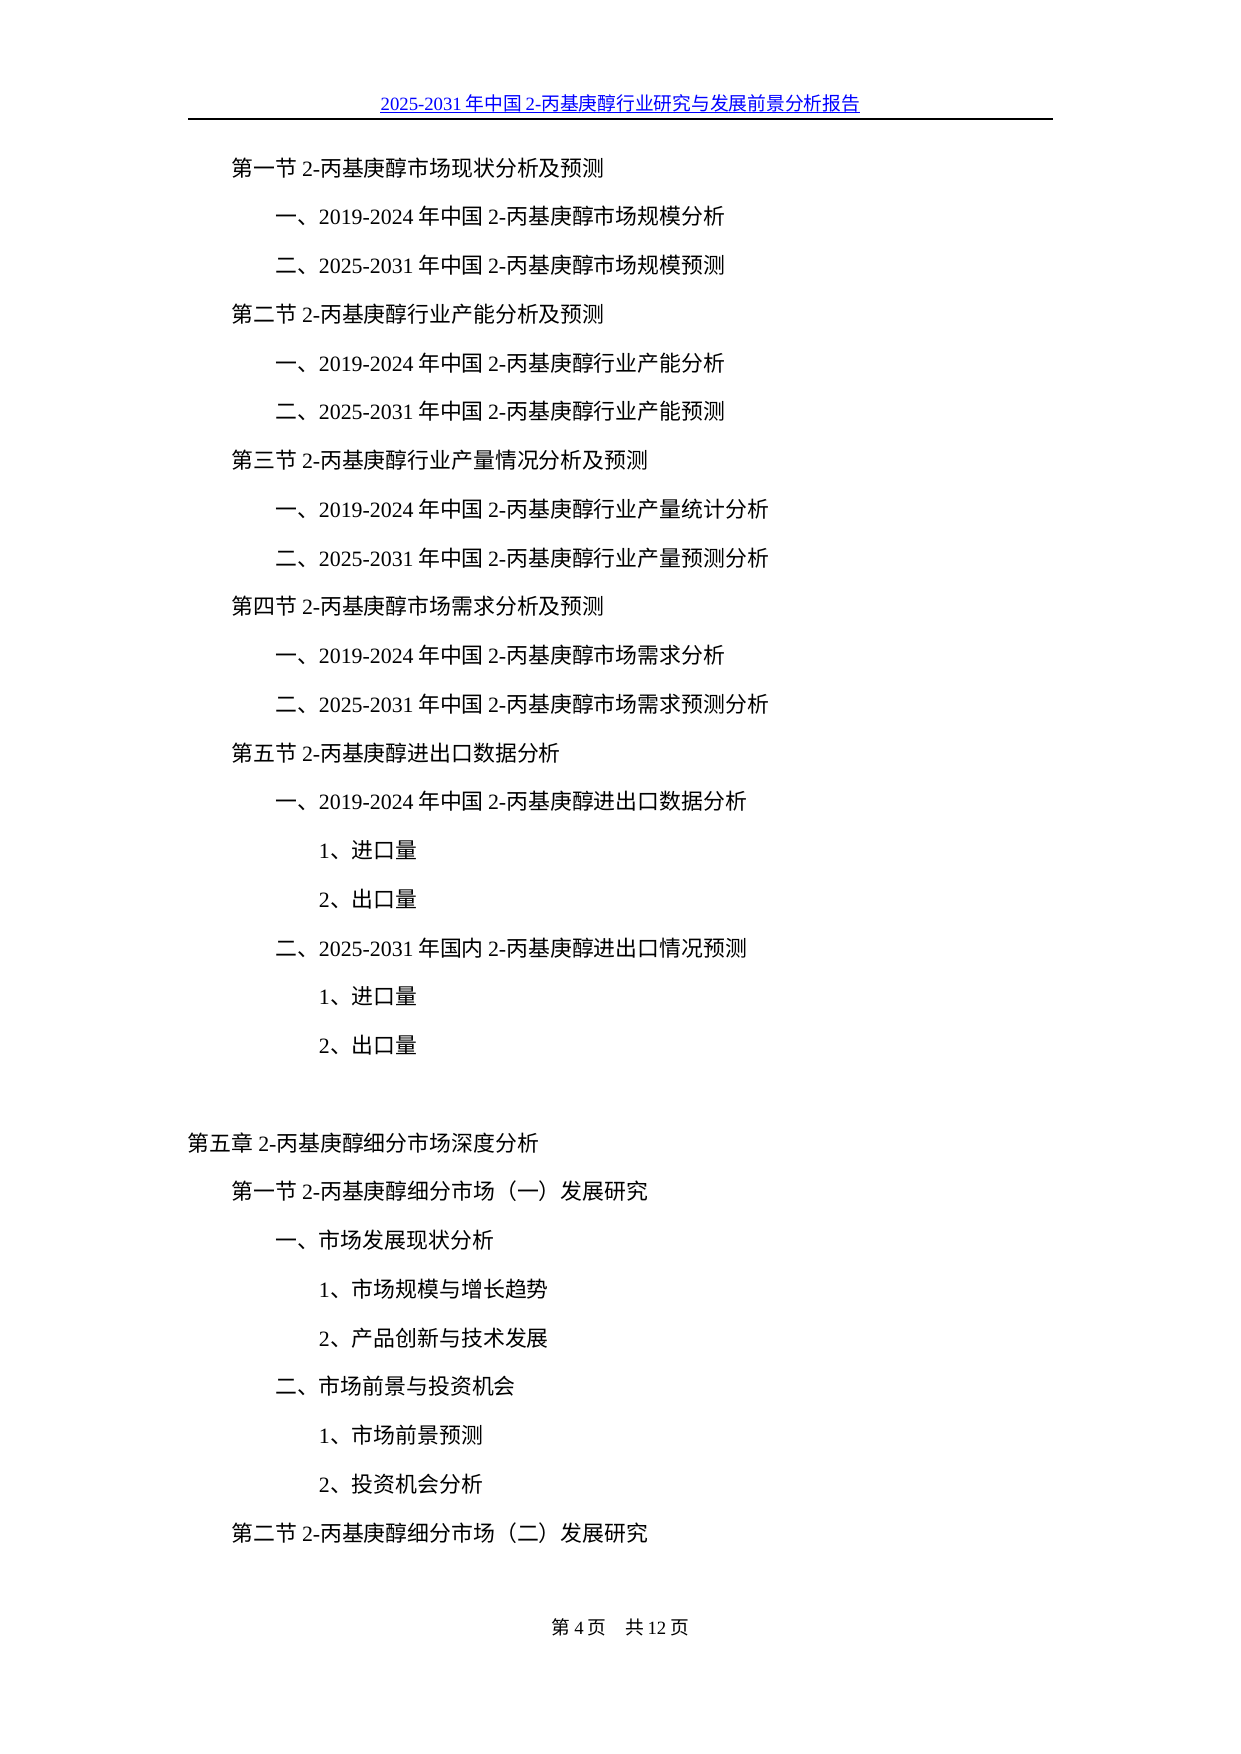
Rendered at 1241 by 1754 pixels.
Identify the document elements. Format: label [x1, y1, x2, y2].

text [187, 150, 1053, 1548]
